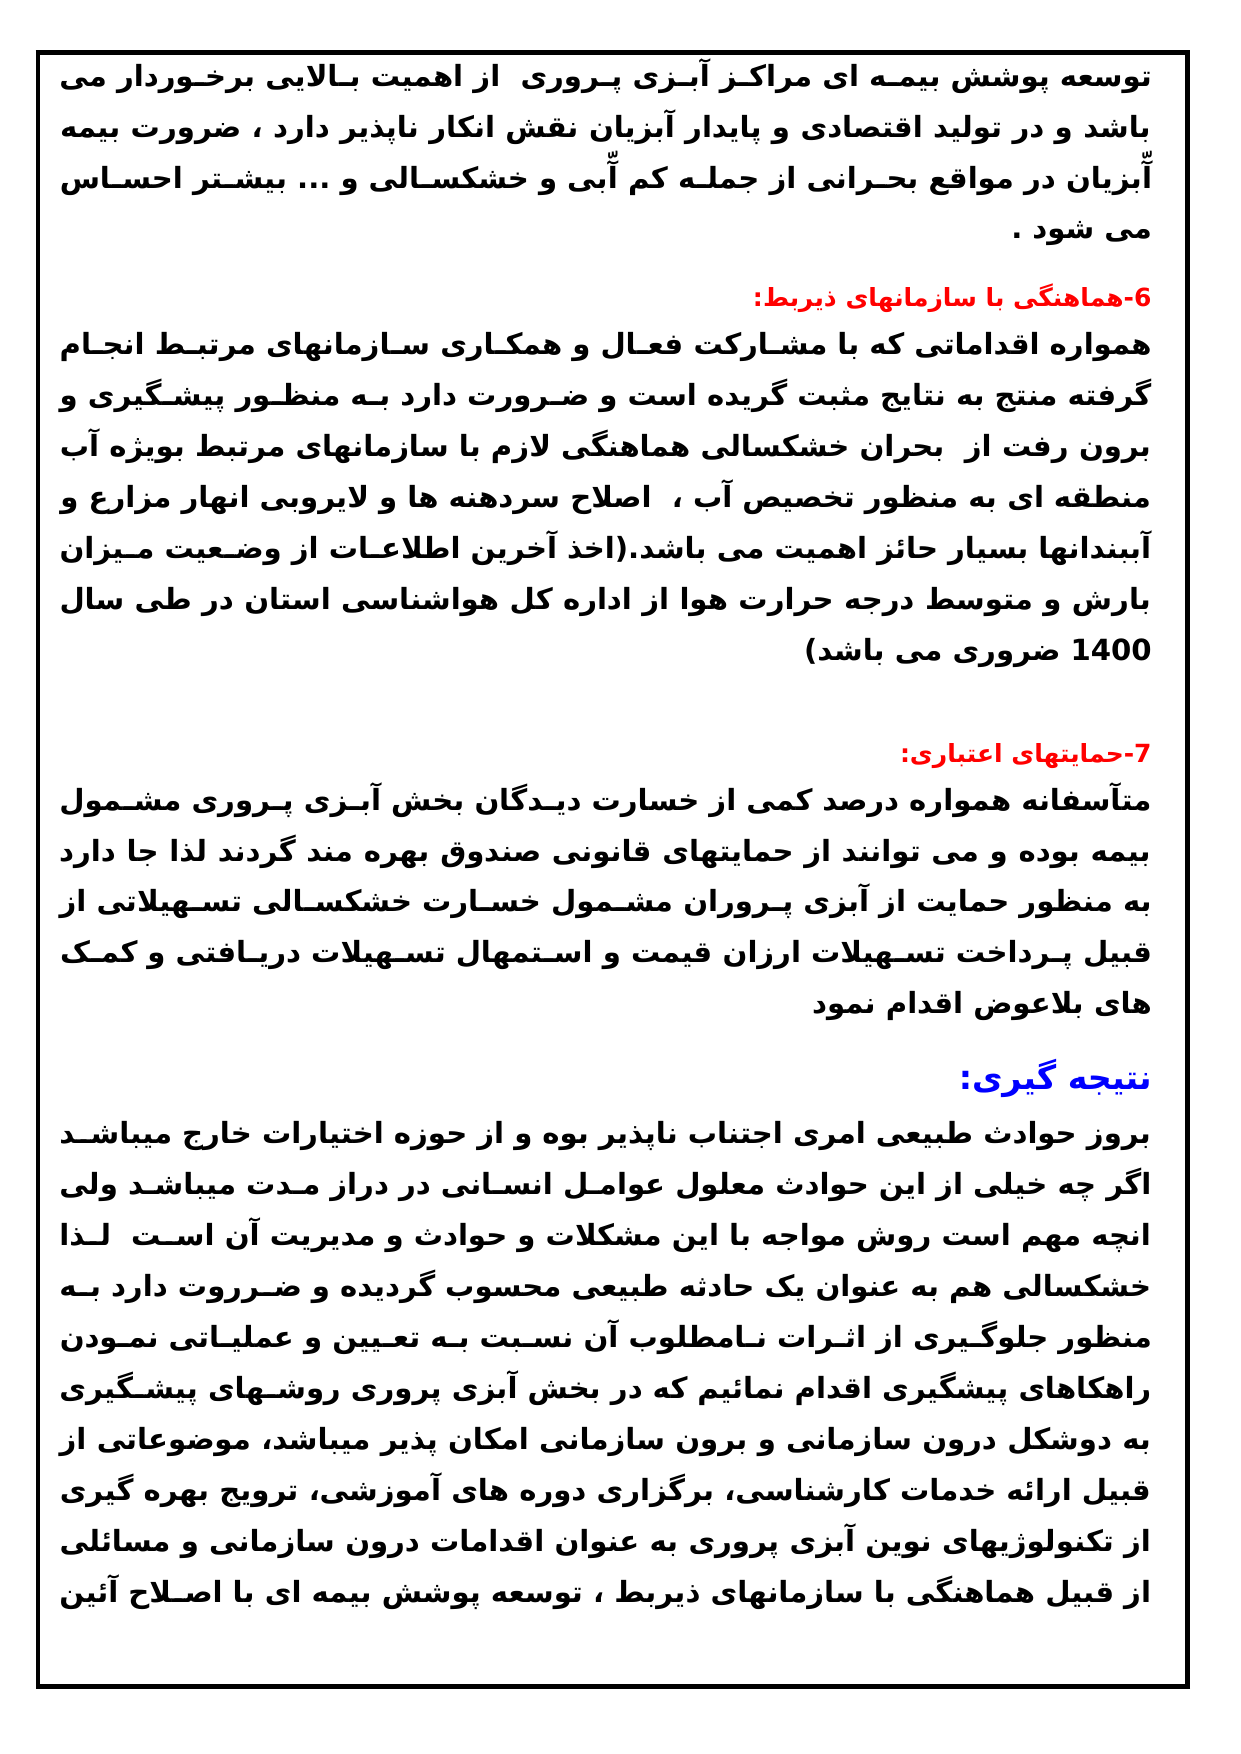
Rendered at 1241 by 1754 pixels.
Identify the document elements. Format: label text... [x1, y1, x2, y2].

text نتیجه گیری: [74, 1058, 1152, 1097]
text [59, 1117, 1152, 1609]
text 6-هماهنگی با سازمانهای ذیربط: [74, 284, 1152, 313]
text 7-حمایتهای اعتباری: [74, 739, 1152, 768]
text همواره اقداماتی که با مشارکت فعال و همکاری سازمانهای مرتبط انجام گرفته منتج به نتایج مثبت گریده است و ضرورت دارد به منظور پیشگیری و برون رفت از بحران خشکسالی هماهنگی لازم با سازمانهای مرتبط بویژه آب منطقه ای به منظور تخصیص آب ، اصلاح سردهنه ها و لایروبی انهار مزارع و آببندانها بسیار حائز اهمیت می باشد.(اخذ آخرین اطلاعات از وضعیت میزان بارش و متوسط درجه حرارت هوا از اداره کل هواشناسی استان در طی سال 1400 ضروری می باشد) [59, 327, 1152, 667]
text متآسفانه همواره درصد کمی از خسارت دیدگان بخش آبزی پروری مشمول بیمه بوده و می توانند از حمایتهای قانونی صندوق بهره مند گردند لذا جا دارد به منظور حمایت از آبزی پروران مشمول خسارت خشکسالی تسهیلاتی از قبیل پرداخت تسهیلات ارزان قیمت و استمهال تسهیلات دریافتی و کمک های بلاعوض اقدام نمود [59, 783, 1152, 1021]
text توسعه پوشش بیمه ای مراکز آبزی پروری از اهمیت بالایی برخوردار می باشد و در تولید اقتصادی و پایدار آبزیان نقش انکار ناپذیر دارد ، ضرورت بیمه آّبزیان در مواقع بحرانی از جمله کم آّبی و خشکسالی و ... بیشتر احساس می شود . [59, 59, 1152, 246]
